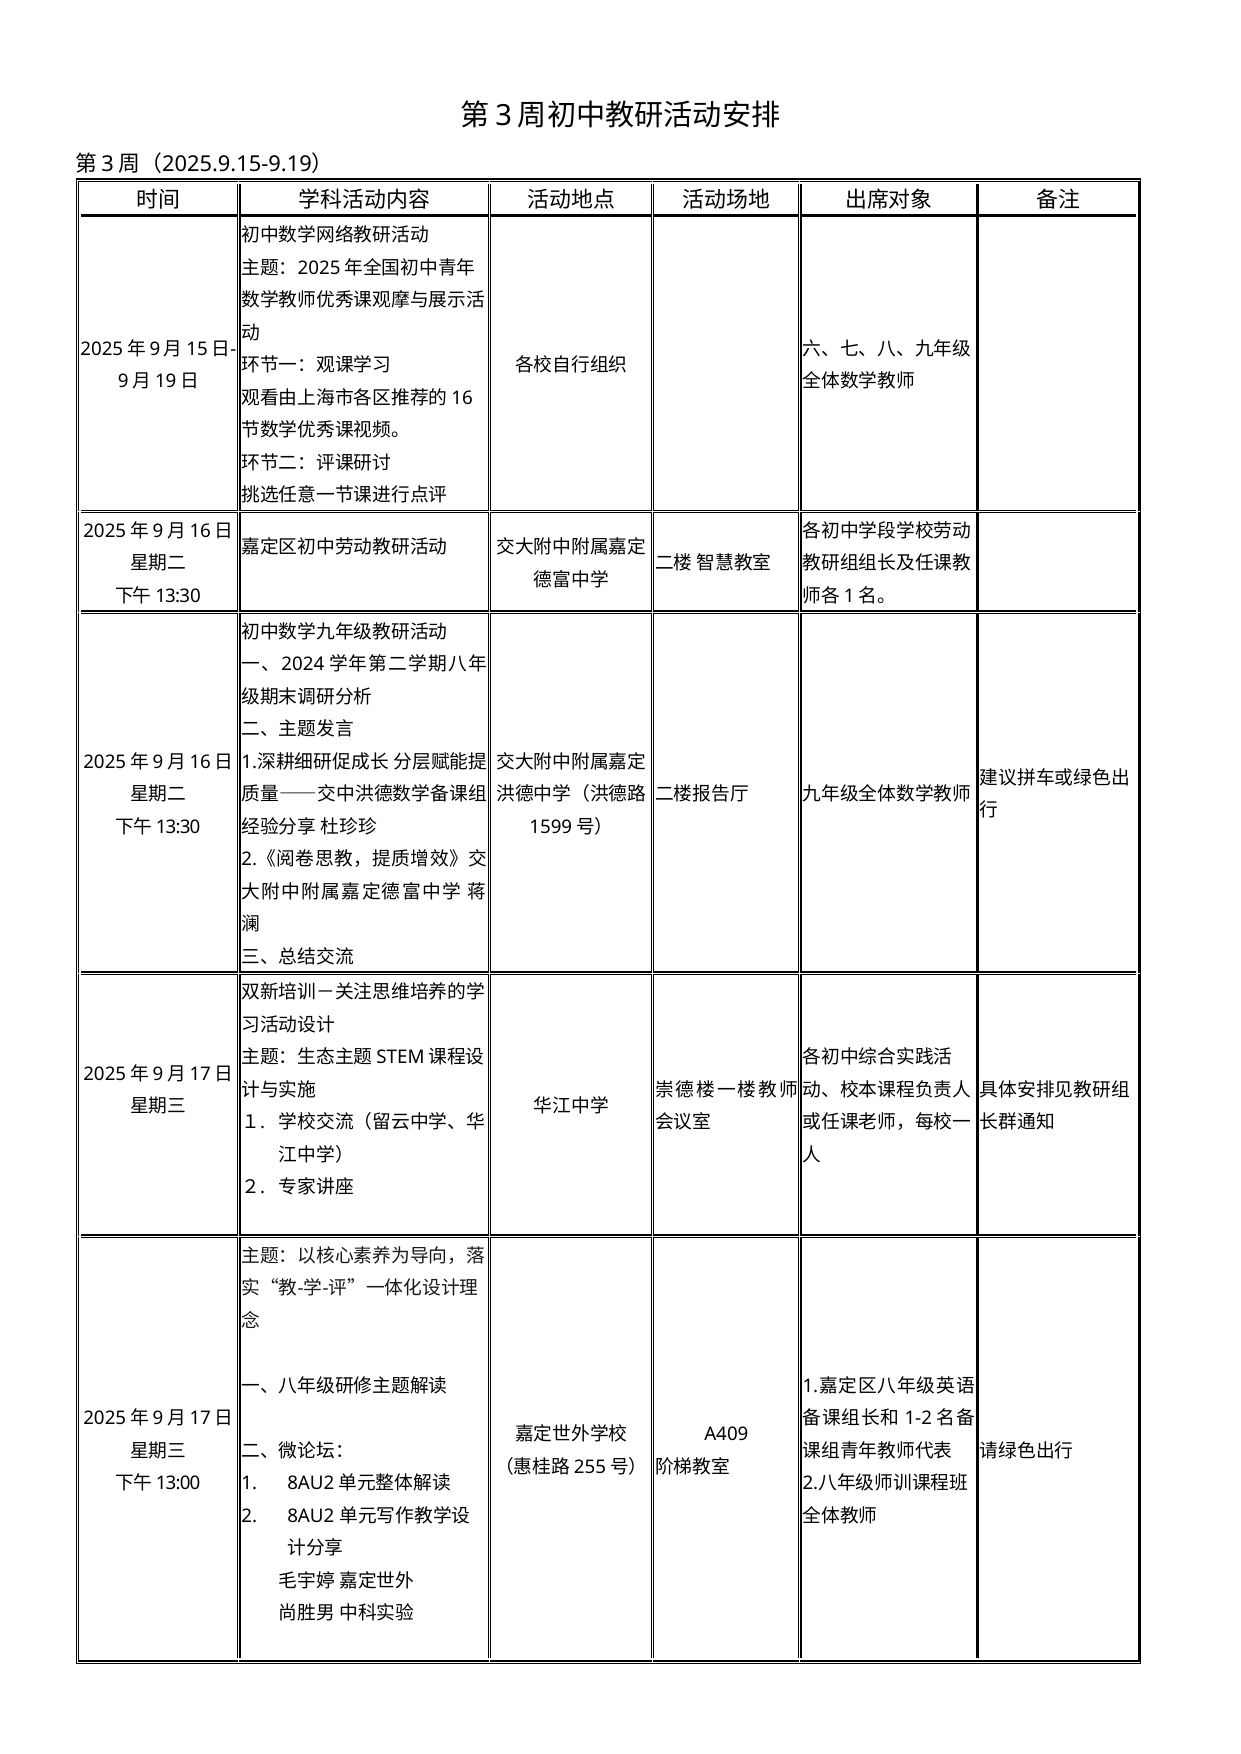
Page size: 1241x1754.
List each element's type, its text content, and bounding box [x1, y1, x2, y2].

table_cell 嘉定世外学校 （惠桂路255号） [490, 1238, 652, 1660]
table_cell 建议拼车或绿色出行 [979, 610, 1139, 971]
table_cell 各校自行组织 [491, 217, 651, 510]
table_header 备注 [977, 182, 1138, 214]
table_cell 下午13:30 [77, 510, 239, 610]
text 第3周（2025.9.15-9.19） [75, 146, 1165, 178]
table_header 学科活动内容 [239, 182, 490, 214]
table_header 出席对象 [800, 182, 977, 214]
table_cell 嘉定区初中劳动教研活动 [241, 513, 488, 610]
table_cell 二楼 智慧教室 [654, 513, 798, 610]
table_cell 主题：以核心素养为导向，落实“教-学-评”一体化设计理念 一、八年级研修主题解读 二、微论坛： 8AU2单元整体解读 8AU2 单元写作教学设计分享 毛宇婷 嘉定世外 尚胜男 中科实验 [239, 1238, 490, 1660]
table_cell 华江中学 [491, 975, 651, 1234]
table_cell 崇德楼一楼教师会议室 [654, 975, 798, 1234]
table_cell 初中数学网络教研活动 主题：2025年全国初中青年数学教师优秀课观摩与展示活动 环节一：观课学习 观看由上海市各区推荐的16节数学优秀课视频。 环节二：评课研讨 挑选任意一节课进行点评 [241, 217, 488, 510]
table_cell 请绿色出行 [977, 1234, 1139, 1660]
table_cell 1.嘉定区八年级英语备课组长和1-2名备课组青年教师代表 2.八年级师训课程班全体教师 [800, 1238, 977, 1660]
table_cell 交大附中附属嘉定洪德中学（洪德路1599号） [491, 614, 651, 971]
table_cell 交大附中附属嘉定德富中学 [491, 513, 651, 610]
table_cell 双新培训－关注思维培养的学习活动设计 主题：生态主题STEM课程设计与实施 学校交流（留云中学、华江中学） 专家讲座 [241, 975, 488, 1234]
text 第3周初中教研活动安排 [75, 81, 1165, 146]
table_header 时间 [79, 180, 239, 214]
table_cell [79, 214, 237, 510]
table_cell 下午13:30 [79, 610, 237, 971]
table_cell [79, 971, 237, 1234]
table_cell [977, 510, 1139, 610]
table_cell [654, 217, 798, 510]
table_cell 二楼报告厅 [654, 614, 798, 971]
table_cell 初中数学九年级教研活动 一、2024学年第二学期八年级期末调研分析 二、主题发言 1.深耕细研促成长 分层赋能提质量——交中洪德数学备课组经验分享 杜珍珍 2.《阅卷思教，提质增效》交大附中附属嘉定德富中学 蒋澜 三、总结交流 [241, 614, 488, 971]
table_cell 各初中综合实践活动、校本课程负责人或任课老师，每校一人 [802, 975, 976, 1234]
table_header 活动地点 [490, 182, 652, 214]
table_cell 各初中学段学校劳动教研组组长及任课教师各1名。 [802, 513, 976, 610]
table_header 活动场地 [653, 180, 800, 214]
table_cell 下午13:00 [79, 1234, 239, 1660]
table_cell 六、七、八、九年级全体数学教师 [802, 217, 976, 510]
table_cell A409 阶梯教室 [653, 1234, 800, 1660]
table_cell [979, 214, 1138, 510]
table_cell 具体安排见教研组长群通知 [979, 971, 1139, 1234]
table_cell 九年级全体数学教师 [802, 614, 976, 971]
